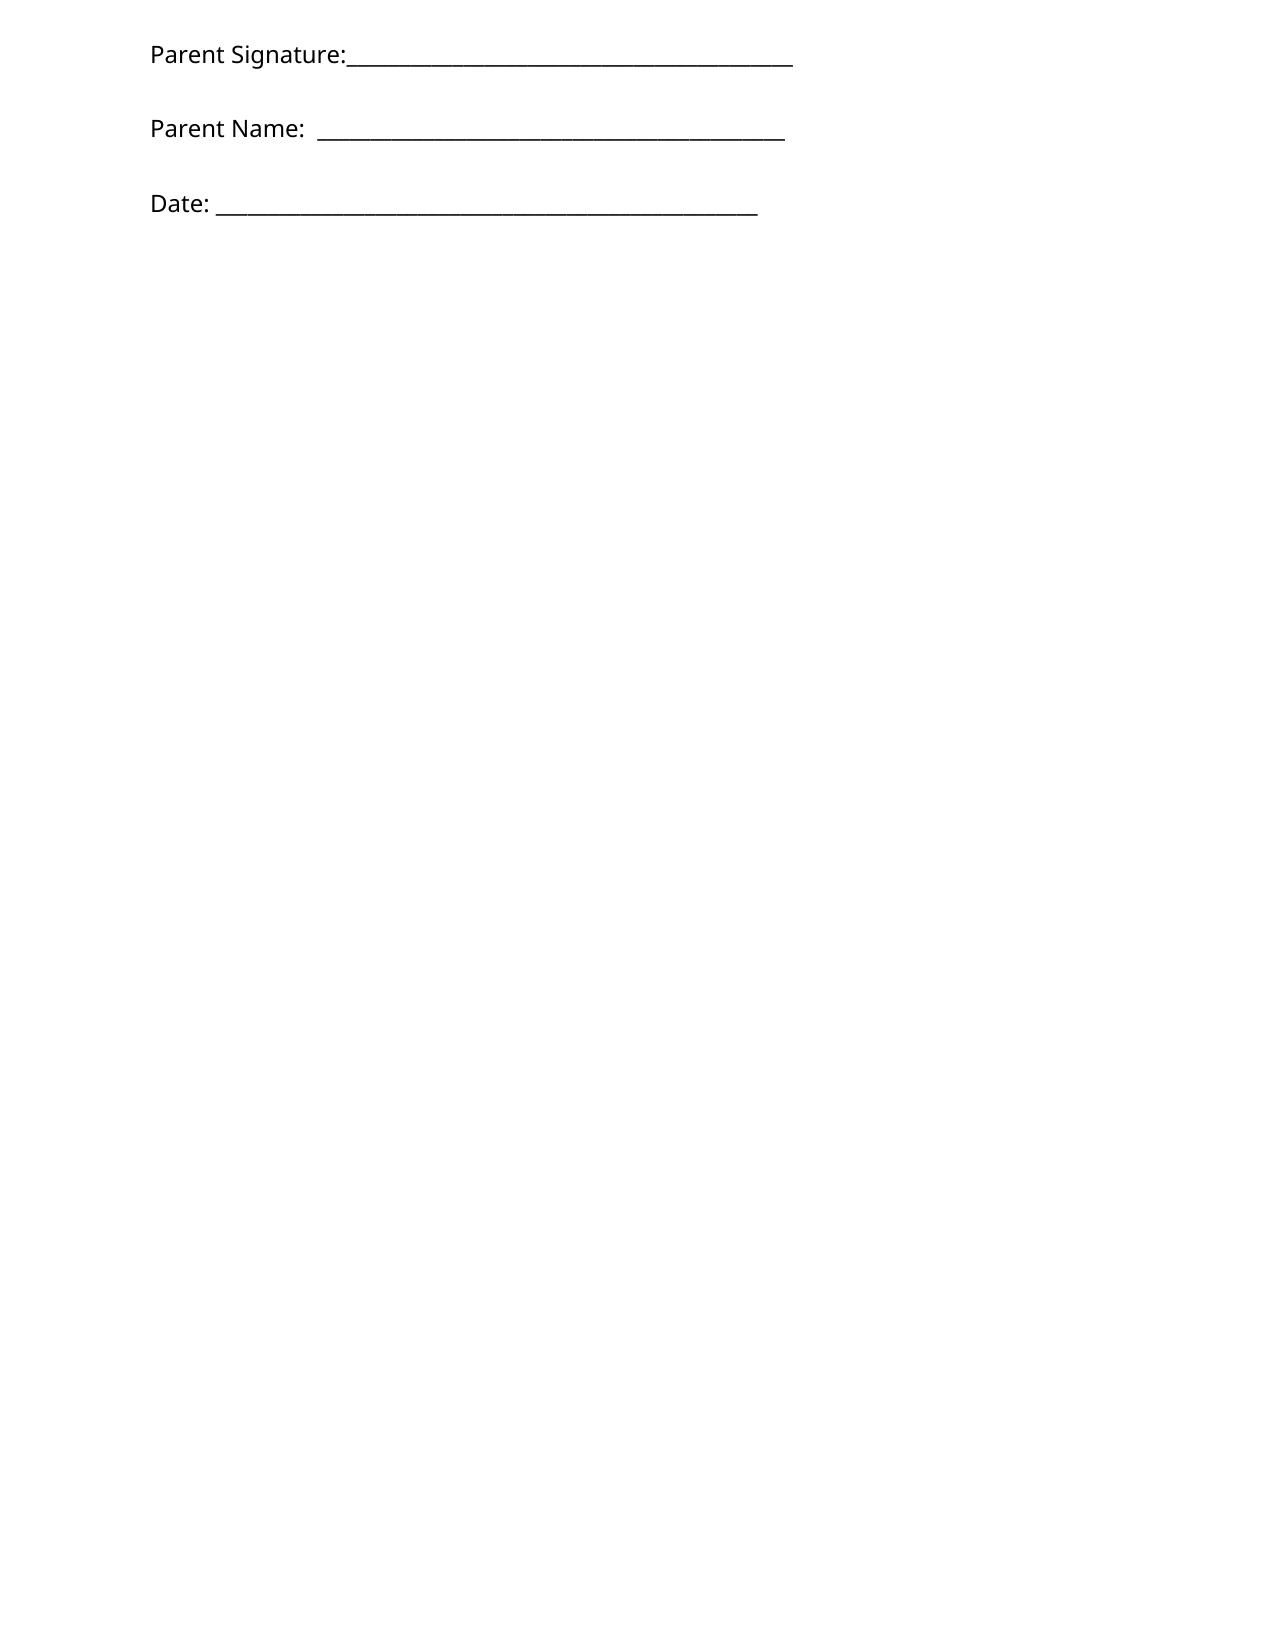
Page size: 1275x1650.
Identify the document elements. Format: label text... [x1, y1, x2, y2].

text Parent Signature:__________________________________________ [75, 37, 1275, 70]
text Parent Name: ____________________________________________ [75, 112, 1275, 145]
text Date: ___________________________________________________ [75, 187, 1275, 220]
